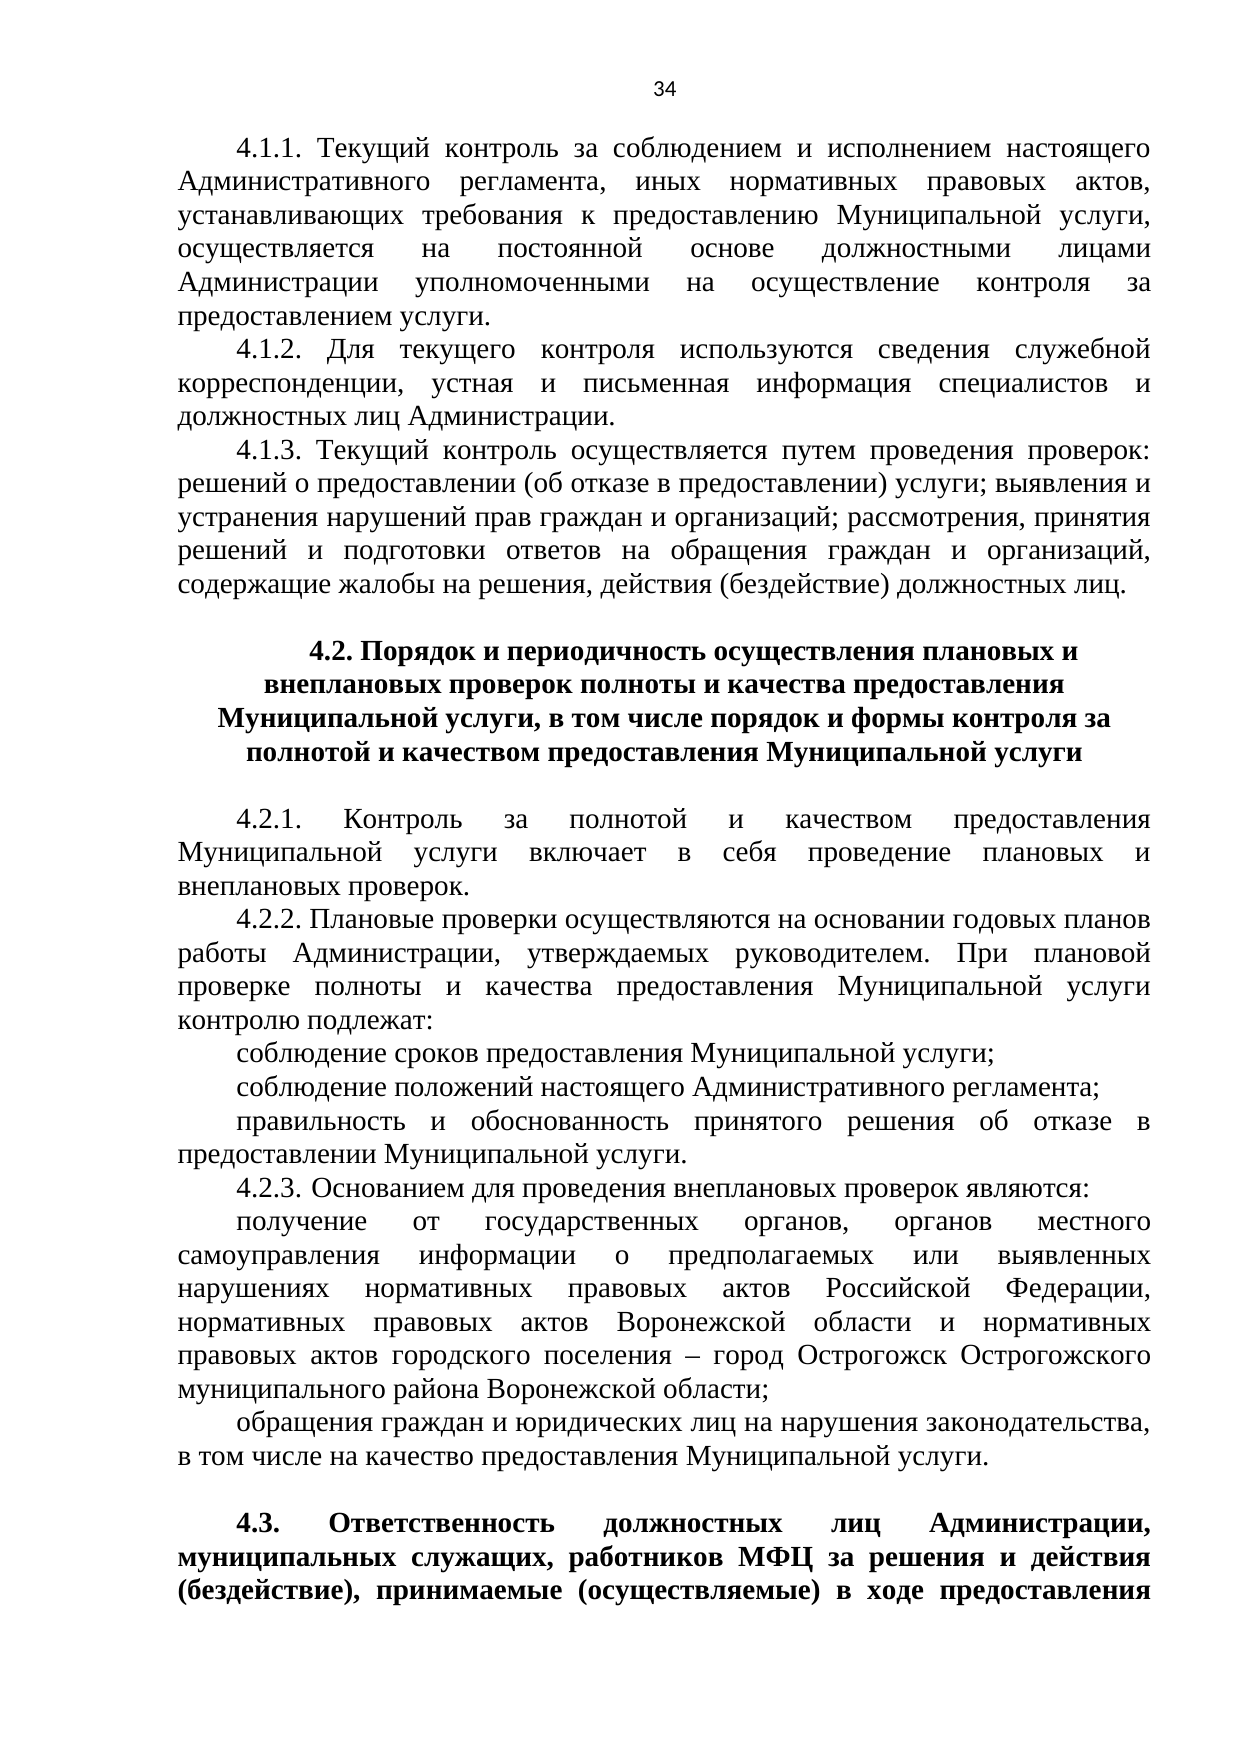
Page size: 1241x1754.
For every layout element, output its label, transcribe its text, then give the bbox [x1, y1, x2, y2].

text 4.2.2. Плановые проверки осуществляются на основании годовых планов работы Администрации, утверждаемых руководителем. При плановой проверке полноты и качества предоставления Муниципальной услуги контролю подлежат: [177, 901, 1152, 1036]
text 4.1.1. Текущий контроль за соблюдением и исполнением настоящего Административного регламента, иных нормативных правовых актов, устанавливающих требования к предоставлению Муниципальной услуги, осуществляется на постоянной основе должностными лицами Администрации уполномоченными на осуществление контроля за предоставлением услуги. [177, 130, 1152, 331]
text обращения граждан и юридических лиц на нарушения законодательства, в том числе на качество предоставления Муниципальной услуги. [177, 1404, 1152, 1472]
text 4.1.3. Текущий контроль осуществляется путем проведения проверок: решений о предоставлении (об отказе в предоставлении) услуги; выявления и устранения нарушений прав граждан и организаций; рассмотрения, принятия решений и подготовки ответов на обращения граждан и организаций, содержащие жалобы на решения, действия (бездействие) должностных лиц. [177, 432, 1152, 599]
text соблюдение сроков предоставления Муниципальной услуги; [177, 1036, 1152, 1069]
text правильность и обоснованность принятого решения об отказе в предоставлении Муниципальной услуги. [177, 1103, 1152, 1170]
text 4.2. Порядок и периодичность осуществления плановых и внеплановых проверок полноты и качества предоставления Муниципальной услуги, в том числе порядок и формы контроля за полнотой и качеством предоставления Муниципальной услуги [177, 633, 1152, 767]
text 4.1.2. Для текущего контроля используются сведения служебной корреспонденции, устная и письменная информация специалистов и должностных лиц Администрации. [177, 331, 1152, 432]
text получение от государственных органов, органов местного самоуправления информации о предполагаемых или выявленных нарушениях нормативных правовых актов Российской Федерации, нормативных правовых актов Воронежской области и нормативных правовых актов городского поселения – город Острогожск Острогожского муниципального района Воронежской области; [177, 1203, 1152, 1404]
text соблюдение положений настоящего Административного регламента; [177, 1069, 1152, 1103]
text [177, 1505, 1152, 1606]
list Основанием для проведения внеплановых проверок являются: [236, 1170, 1152, 1203]
text 4.2.1. Контроль за полнотой и качеством предоставления Муниципальной услуги включает в себя проведение плановых и внеплановых проверок. [177, 801, 1152, 901]
